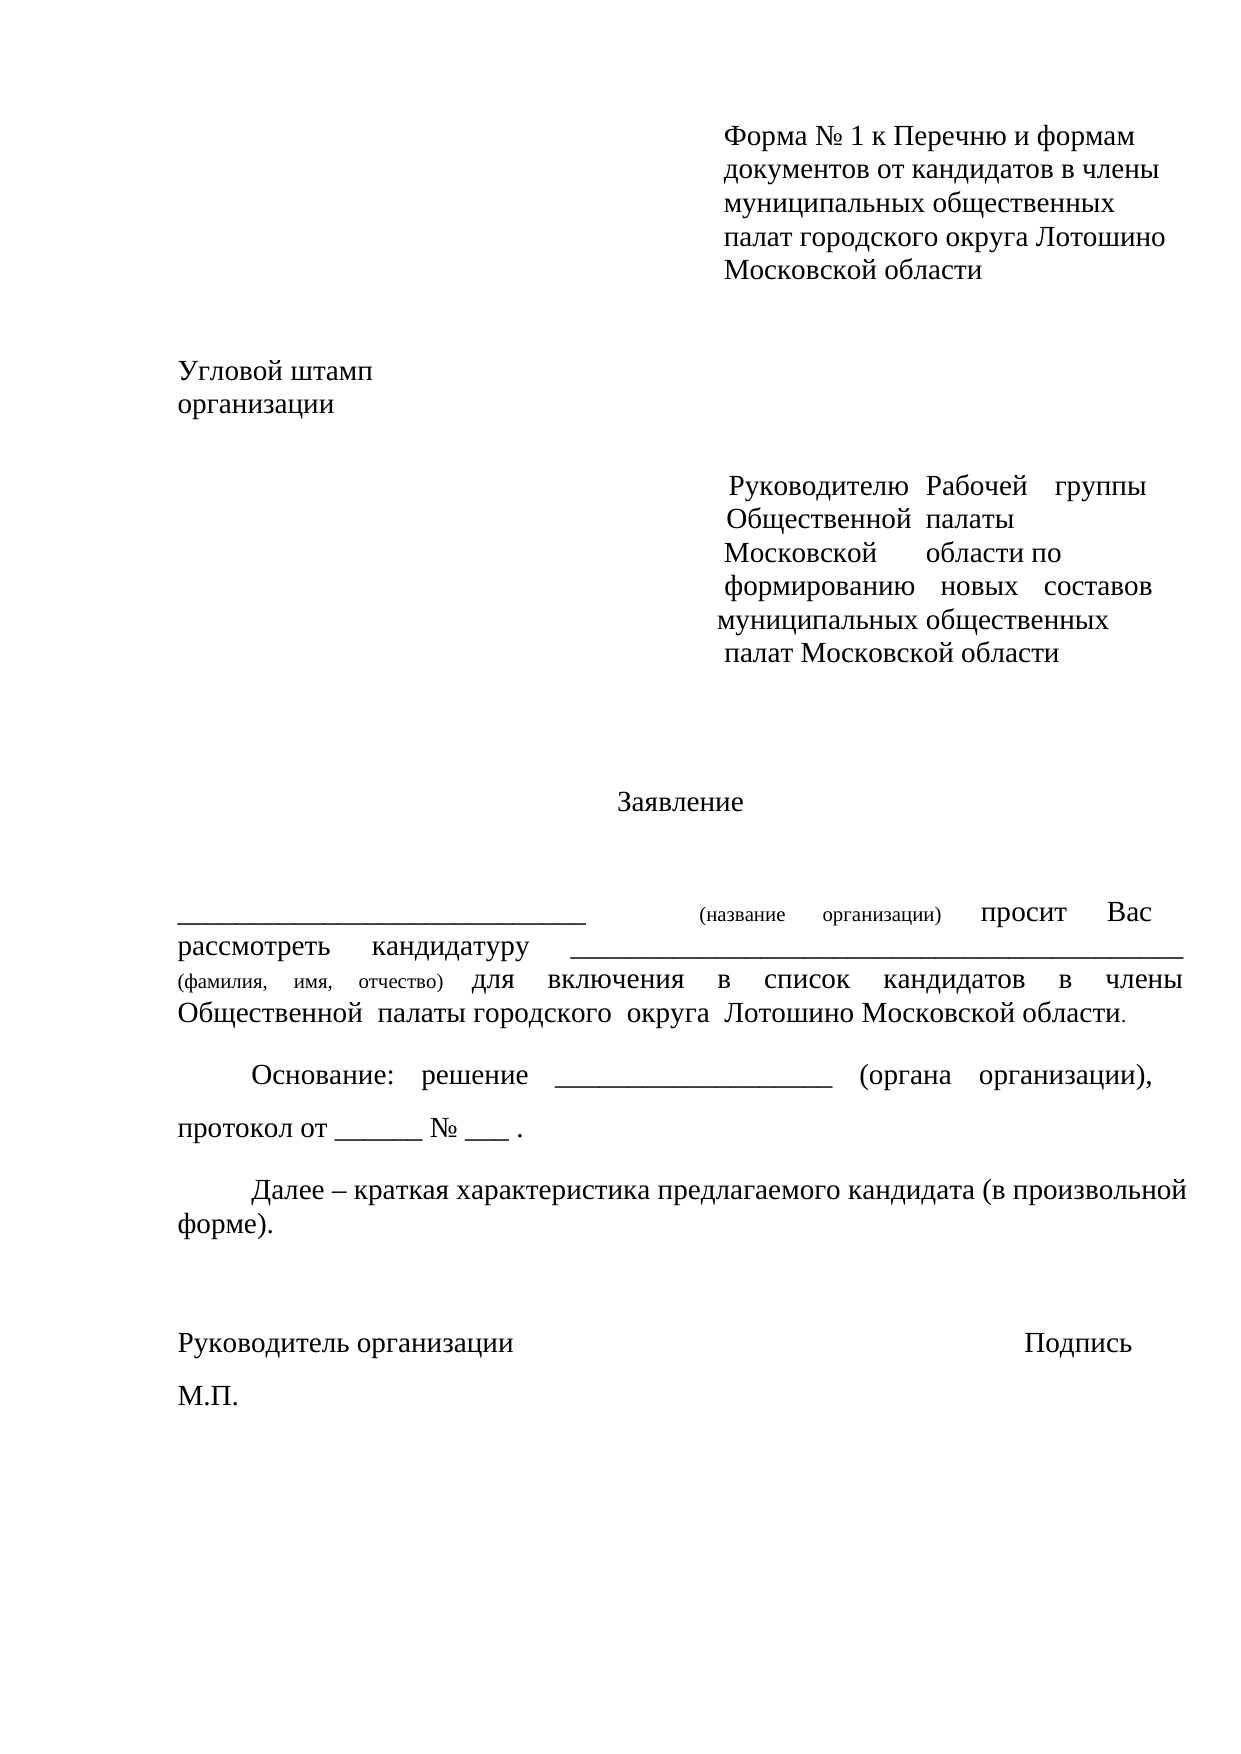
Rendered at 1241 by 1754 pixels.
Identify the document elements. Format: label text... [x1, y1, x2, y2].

text Основание: решение ___________________ (органа организации), [177, 1057, 1183, 1091]
text Далее – краткая характеристика предлагаемого кандидата (в произвольной форме). [177, 1172, 1188, 1239]
text Московской [723, 535, 911, 568]
text формированию новых составов [177, 568, 1183, 602]
text протокол от ______ № ___ . [177, 1110, 1183, 1143]
text палат Московской области [177, 636, 1183, 669]
text ____________________________ (название организации) просит Вас рассмотреть кандидатуру __________________________________________ (фамилия, имя, отчество) для включения в список кандидатов в члены Общественной палаты городского округа Лотошино Московской области. [177, 894, 1183, 1028]
text области по [926, 535, 1181, 568]
text Заявление [177, 784, 1183, 818]
text М.П. [177, 1378, 1183, 1412]
text Рабочей группы палаты [926, 468, 1181, 535]
text документов от кандидатов в члены муниципальных общественных палат городского округа Лотошино [723, 152, 1183, 252]
text Угловой штамп [177, 353, 375, 386]
text муниципальных общественных [177, 602, 1183, 636]
text Московской области [723, 252, 1183, 286]
text Руководителю Общественной [723, 468, 914, 535]
text Форма № 1 к Перечню и формам [723, 118, 1183, 152]
text организации [177, 386, 375, 420]
text Руководитель организации Подпись [177, 1326, 1183, 1359]
